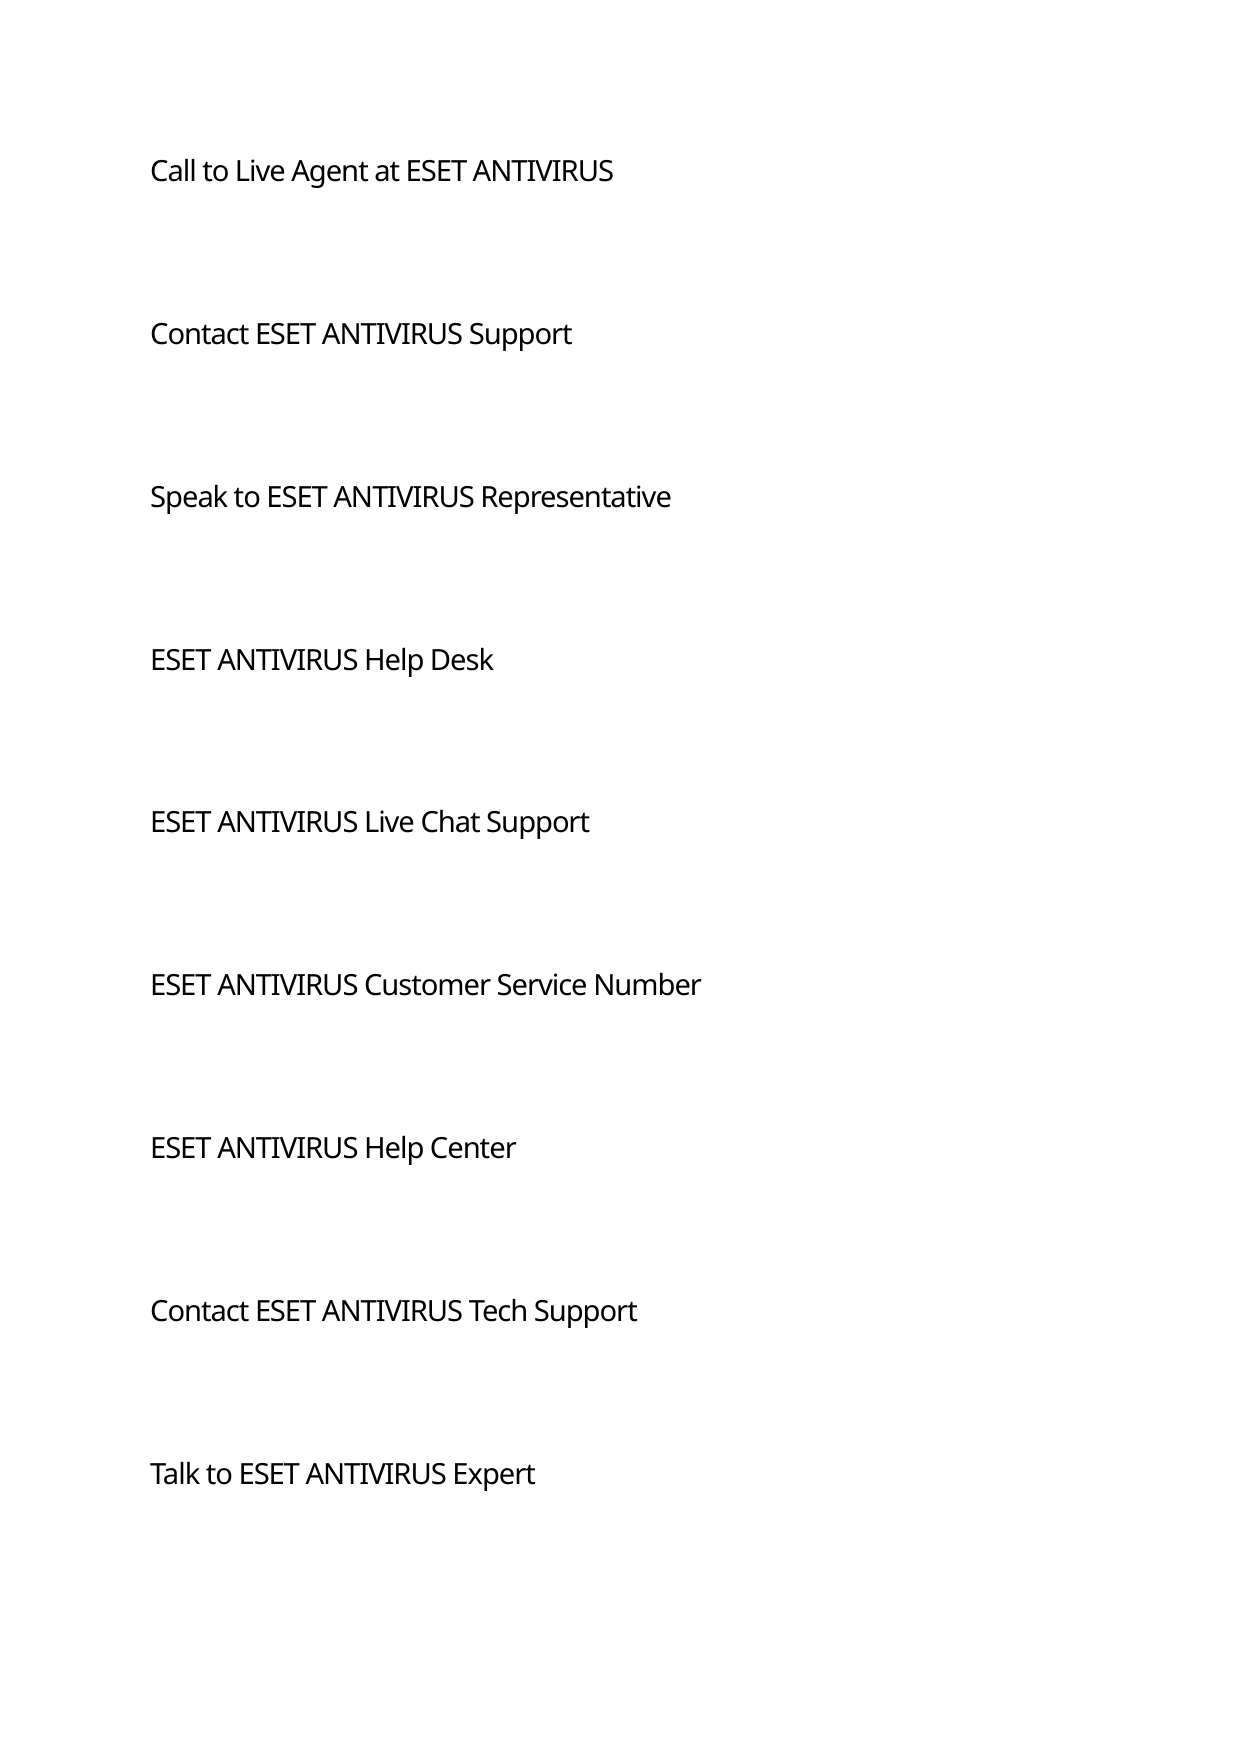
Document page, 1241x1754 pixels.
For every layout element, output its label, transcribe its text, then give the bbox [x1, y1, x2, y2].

text Talk to ESET ANTIVIRUS Expert [150, 1453, 1090, 1532]
text Contact ESET ANTIVIRUS Support [150, 313, 1090, 392]
text Call to Live Agent at ESET ANTIVIRUS [150, 150, 1090, 229]
text ESET ANTIVIRUS Customer Service Number [150, 964, 1090, 1043]
text Speak to ESET ANTIVIRUS Representative [150, 476, 1090, 555]
text ESET ANTIVIRUS Live Chat Support [150, 802, 1090, 881]
text Contact ESET ANTIVIRUS Tech Support [150, 1290, 1090, 1369]
text ESET ANTIVIRUS Help Center [150, 1127, 1090, 1206]
text ESET ANTIVIRUS Help Desk [150, 639, 1090, 718]
